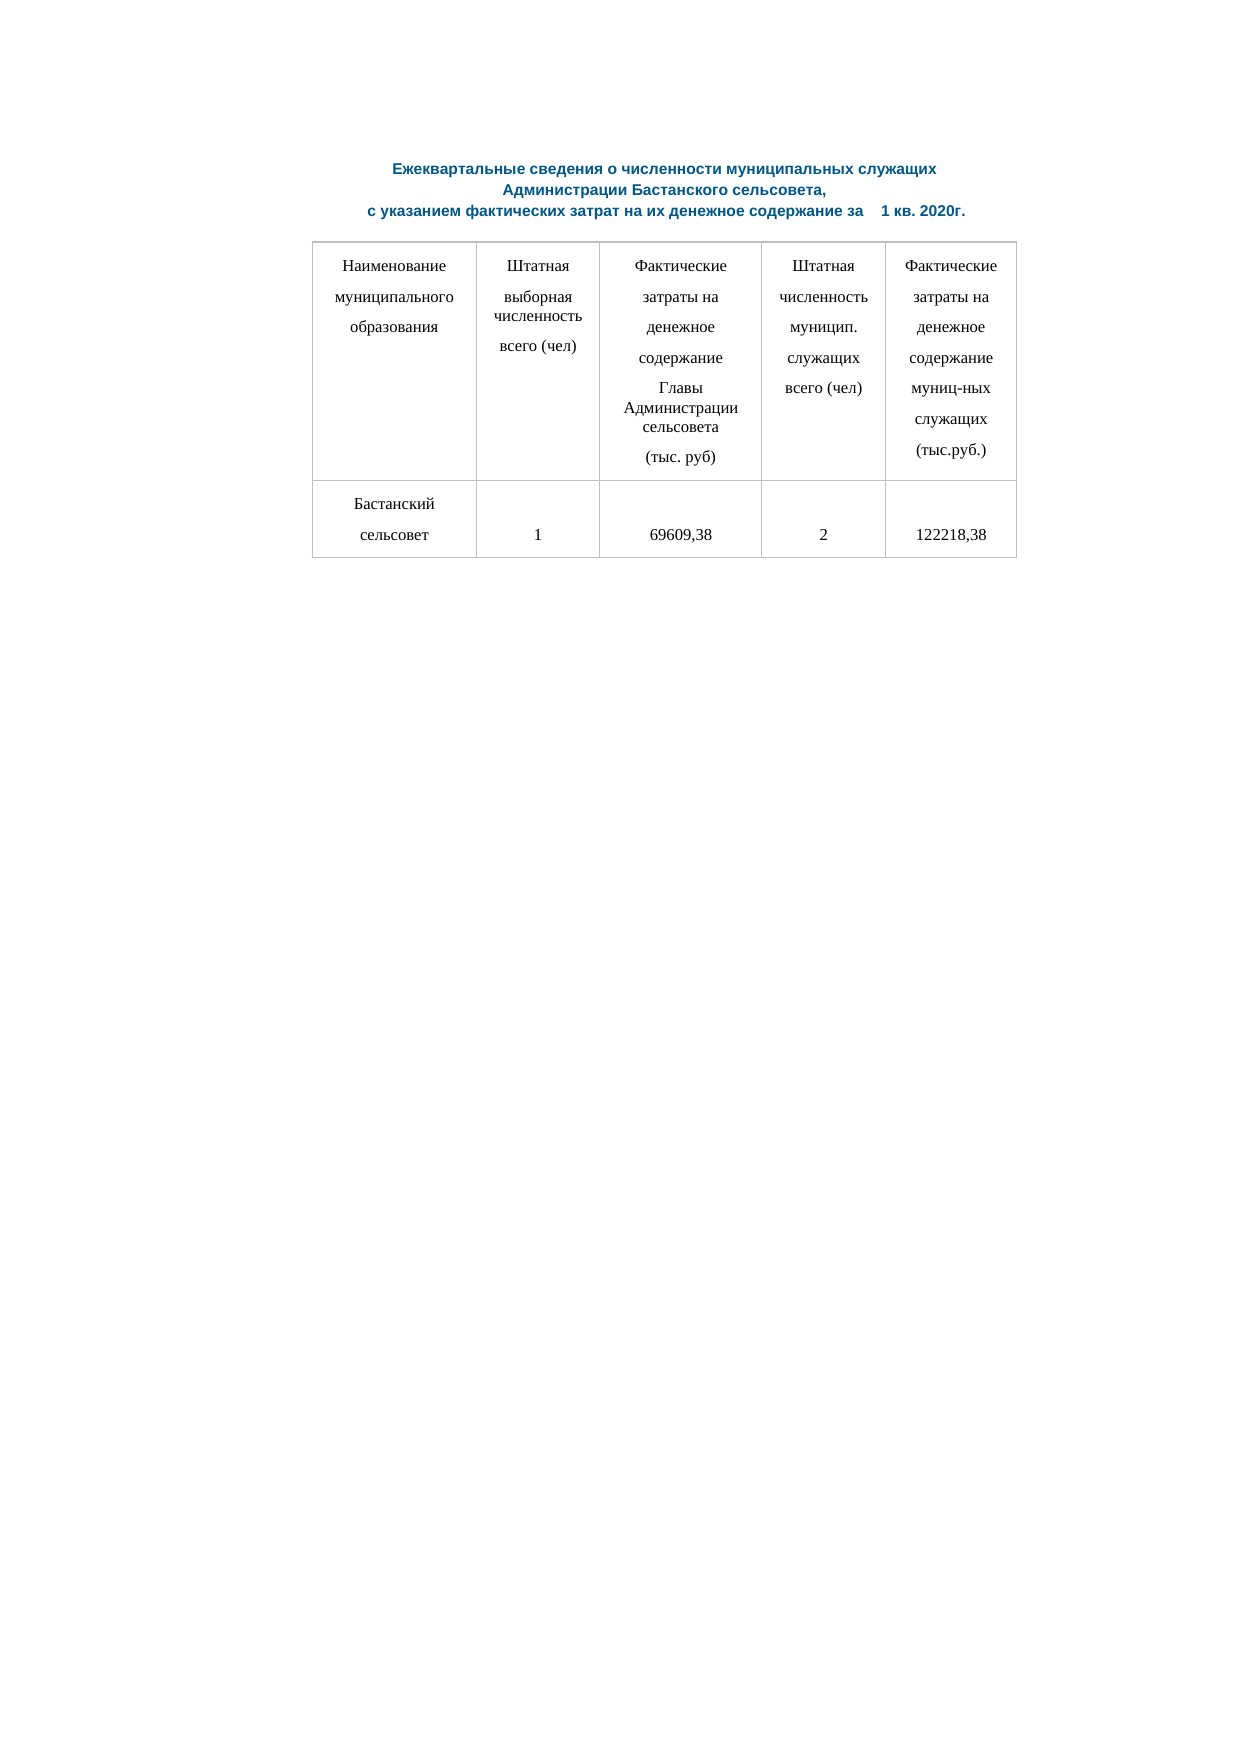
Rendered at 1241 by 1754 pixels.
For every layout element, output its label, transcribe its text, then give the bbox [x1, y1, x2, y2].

text Администрации Бастанского сельсовета, [177, 181, 1152, 199]
text Ежеквартальные сведения о численности муниципальных служащих [177, 159, 1152, 178]
table_header Фактические затраты на денежное содержание муниц-ных служащих (тыс.руб.) [886, 243, 1016, 480]
table_cell 2 [762, 481, 885, 557]
table_header Наименование муниципального образования [313, 243, 476, 480]
table_cell 69609,38 [600, 481, 761, 557]
table_header Штатная выборная численность всего (чел) [477, 243, 599, 480]
table_header Штатная численность муницип. служащих всего (чел) [762, 243, 885, 480]
table_cell Бастанский сельсовет [313, 481, 476, 557]
table_cell 1 [477, 481, 599, 557]
text с указанием фактических затрат на их денежное содержание за 1 кв. 2020г. [177, 202, 1152, 220]
table_header Фактические затраты на денежное содержание Главы Администрации сельсовета (тыс. руб) [600, 243, 761, 480]
table_cell 122218,38 [886, 481, 1016, 557]
